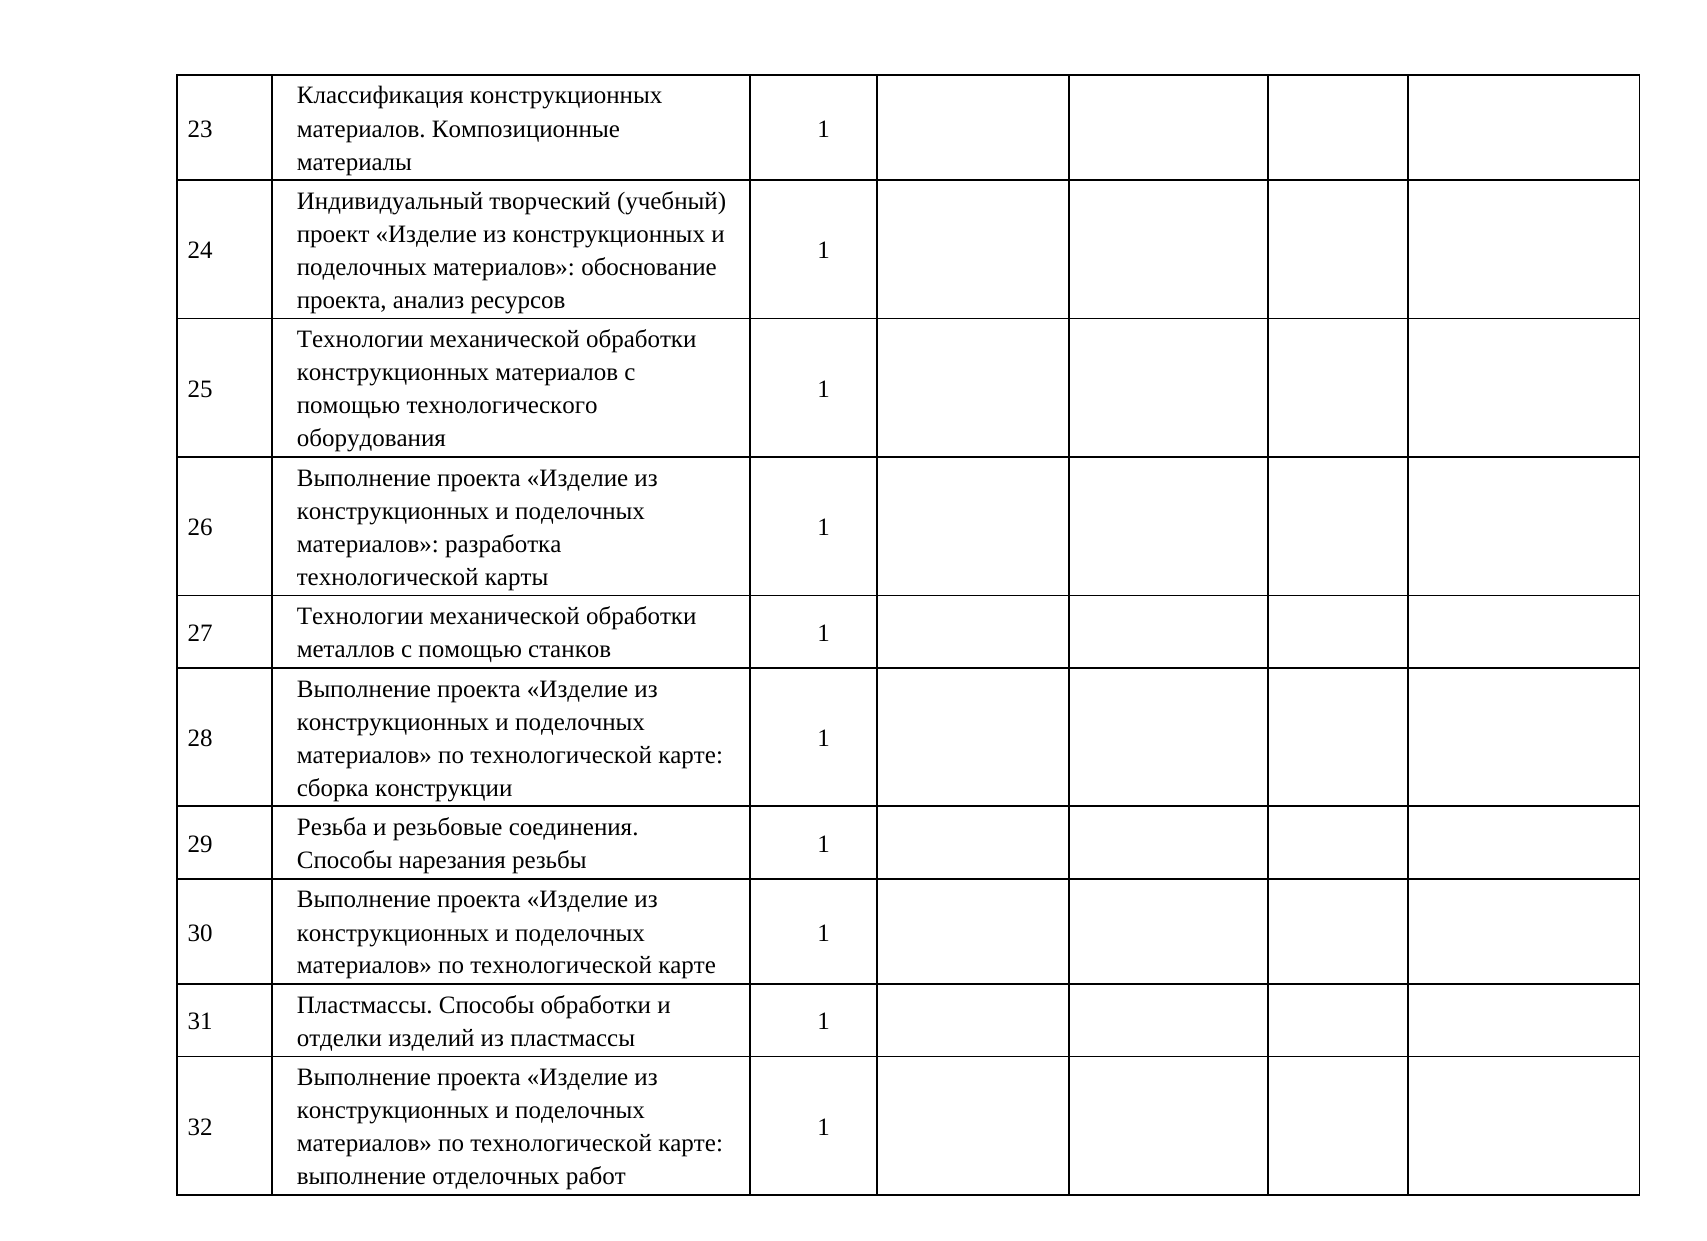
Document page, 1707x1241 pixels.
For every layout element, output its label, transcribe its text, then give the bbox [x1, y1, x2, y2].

table_cell [1070, 458, 1267, 594]
table_cell [1269, 181, 1407, 318]
table_cell [1070, 669, 1267, 805]
table_cell [1070, 807, 1267, 878]
table_cell Пластмассы. Способы обработки и отделки изделий из пластмассы [273, 985, 749, 1056]
table_cell Выполнение проекта «Изделие из конструкционных и поделочных материалов» по технологической карте: сборка конструкции [273, 669, 749, 805]
table_cell 1 [751, 319, 876, 456]
table_cell 1 [751, 596, 876, 667]
table_cell Технологии механической обработки металлов с помощью станков [273, 596, 749, 667]
table_cell [878, 880, 1068, 983]
table_cell [878, 319, 1068, 456]
table_cell Выполнение проекта «Изделие из конструкционных и поделочных материалов» по технологической карте [273, 880, 749, 983]
table_cell [1409, 319, 1639, 456]
table_cell Выполнение проекта «Изделие из конструкционных и поделочных материалов»: разработка технологической карты [273, 458, 749, 594]
table_cell [1070, 76, 1267, 179]
table_cell [1409, 596, 1639, 667]
table_cell [878, 669, 1068, 805]
table_cell 1 [751, 807, 876, 878]
table_cell 32 [178, 1057, 271, 1194]
table_cell 1 [751, 985, 876, 1056]
table_cell [878, 1057, 1068, 1194]
table_cell [1409, 1057, 1639, 1194]
table_cell 29 [178, 807, 271, 878]
table_cell 24 [178, 181, 271, 318]
table_cell [1409, 181, 1639, 318]
table_cell [1269, 319, 1407, 456]
table_cell [878, 76, 1068, 179]
table_cell [1269, 458, 1407, 594]
table_cell [1409, 985, 1639, 1056]
table_cell [1070, 1057, 1267, 1194]
table_cell [878, 807, 1068, 878]
table_cell 28 [178, 669, 271, 805]
table_cell 25 [178, 319, 271, 456]
table_cell 1 [751, 76, 876, 179]
table_cell 1 [751, 181, 876, 318]
table_cell 27 [178, 596, 271, 667]
table_cell [1409, 669, 1639, 805]
table_cell 1 [751, 458, 876, 594]
table_cell [1070, 596, 1267, 667]
table_cell [1269, 596, 1407, 667]
table_cell 31 [178, 985, 271, 1056]
table_cell 30 [178, 880, 271, 983]
table_cell 26 [178, 458, 271, 594]
table_cell [1409, 807, 1639, 878]
table_cell Выполнение проекта «Изделие из конструкционных и поделочных материалов» по технологической карте: выполнение отделочных работ [273, 1057, 749, 1194]
table_cell [1409, 76, 1639, 179]
table_cell [1269, 880, 1407, 983]
table_cell [878, 458, 1068, 594]
table_cell 1 [751, 669, 876, 805]
table_cell [1269, 985, 1407, 1056]
table_cell [1070, 880, 1267, 983]
table_cell Индивидуальный творческий (учебный) проект «Изделие из конструкционных и поделочных материалов»: обоснование проекта, анализ ресурсов [273, 181, 749, 318]
table_cell 1 [751, 880, 876, 983]
table_cell [1070, 985, 1267, 1056]
table_cell [1269, 1057, 1407, 1194]
table_cell Классификация конструкционных материалов. Композиционные материалы [273, 76, 749, 179]
table_cell 1 [751, 1057, 876, 1194]
table_cell 23 [178, 76, 271, 179]
table_cell [1070, 181, 1267, 318]
table_cell [1269, 669, 1407, 805]
table_cell [1409, 880, 1639, 983]
table_cell [878, 596, 1068, 667]
table_cell [1269, 76, 1407, 179]
table_cell [1269, 807, 1407, 878]
table_cell [878, 985, 1068, 1056]
table_cell [1409, 458, 1639, 594]
table_cell Технологии механической обработки конструкционных материалов с помощью технологического оборудования [273, 319, 749, 456]
table_cell Резьба и резьбовые соединения. Способы нарезания резьбы [273, 807, 749, 878]
table_cell [878, 181, 1068, 318]
table_cell [1070, 319, 1267, 456]
